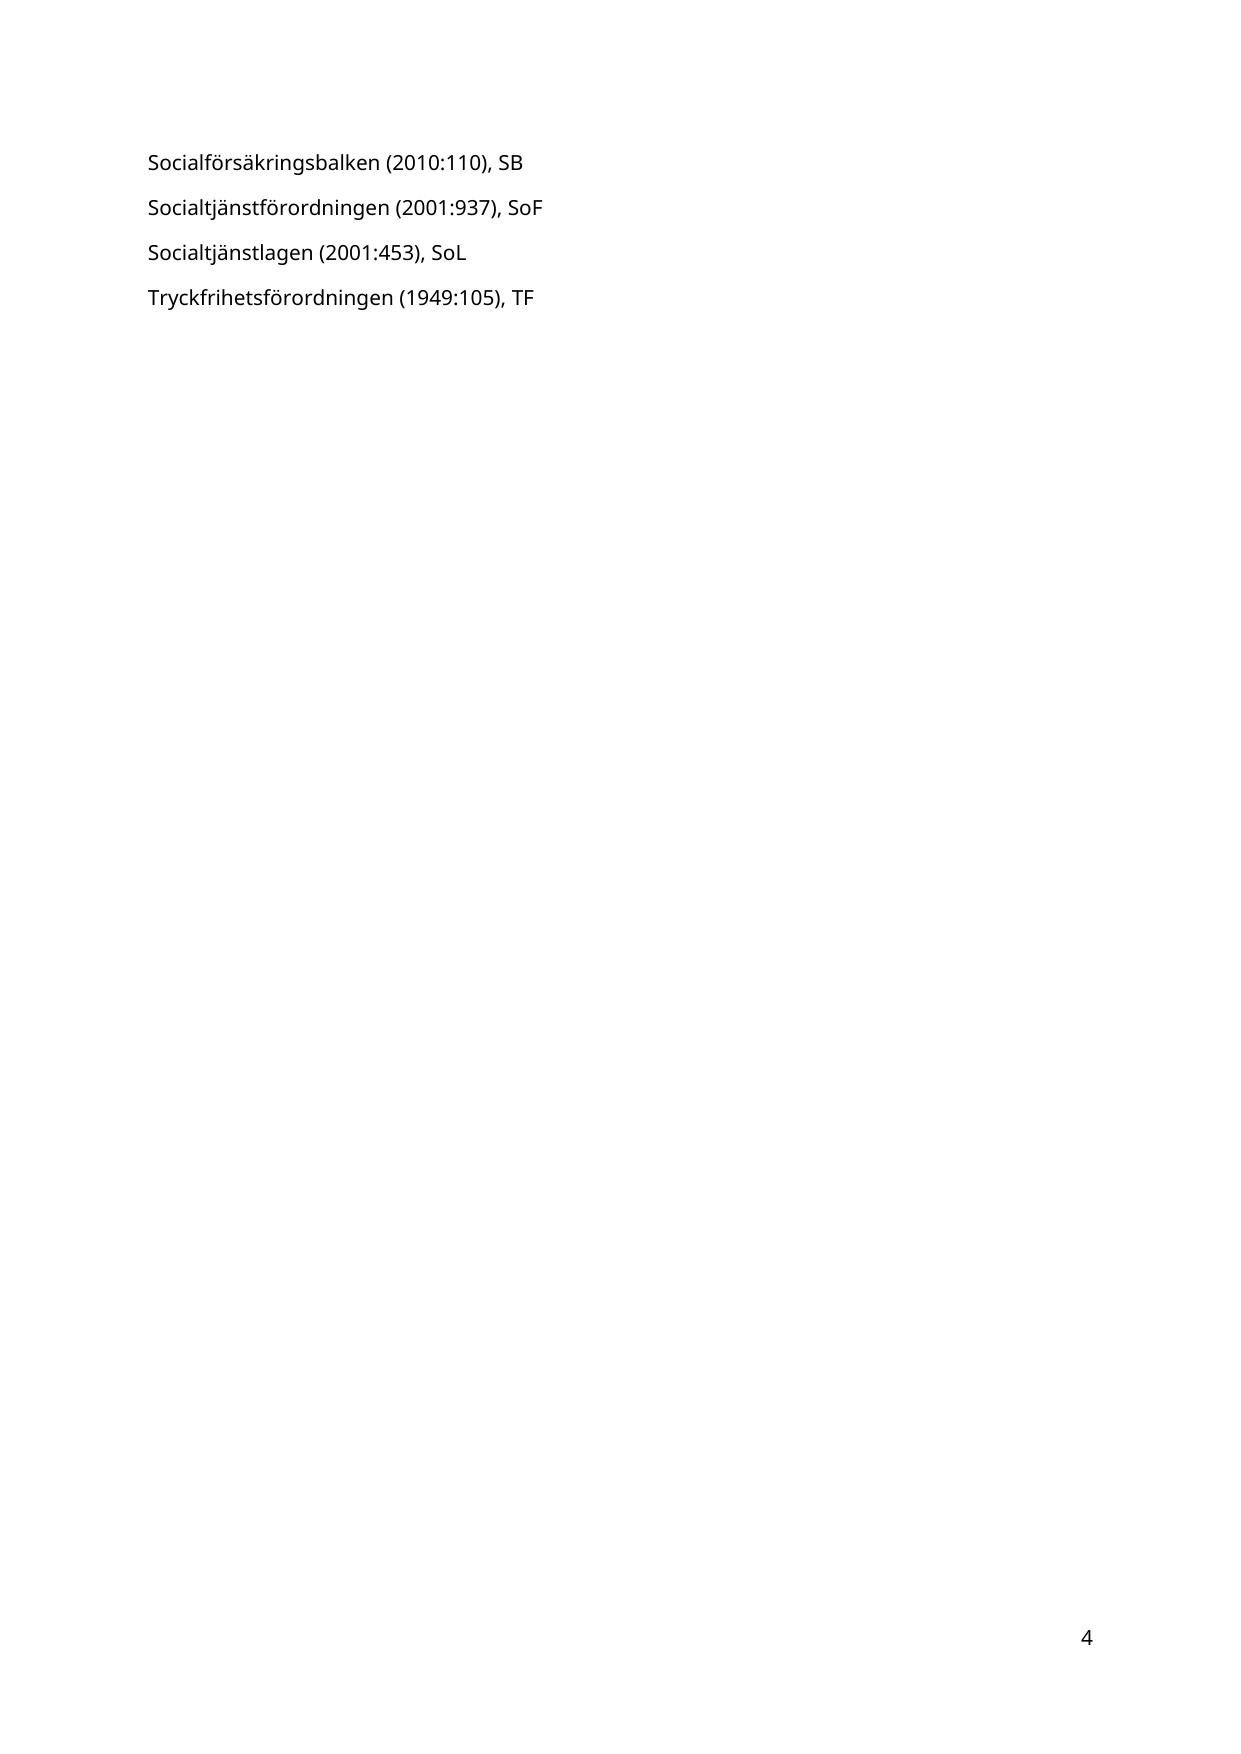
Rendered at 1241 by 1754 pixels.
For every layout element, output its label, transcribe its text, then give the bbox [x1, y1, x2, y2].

text Socialtjänstlagen (2001:453), SoL [148, 238, 1093, 266]
text Tryckfrihetsförordningen (1949:105), TF [148, 283, 1093, 311]
text Socialförsäkringsbalken (2010:110), SB [148, 148, 1093, 176]
text Socialtjänstförordningen (2001:937), SoF [148, 193, 1093, 221]
